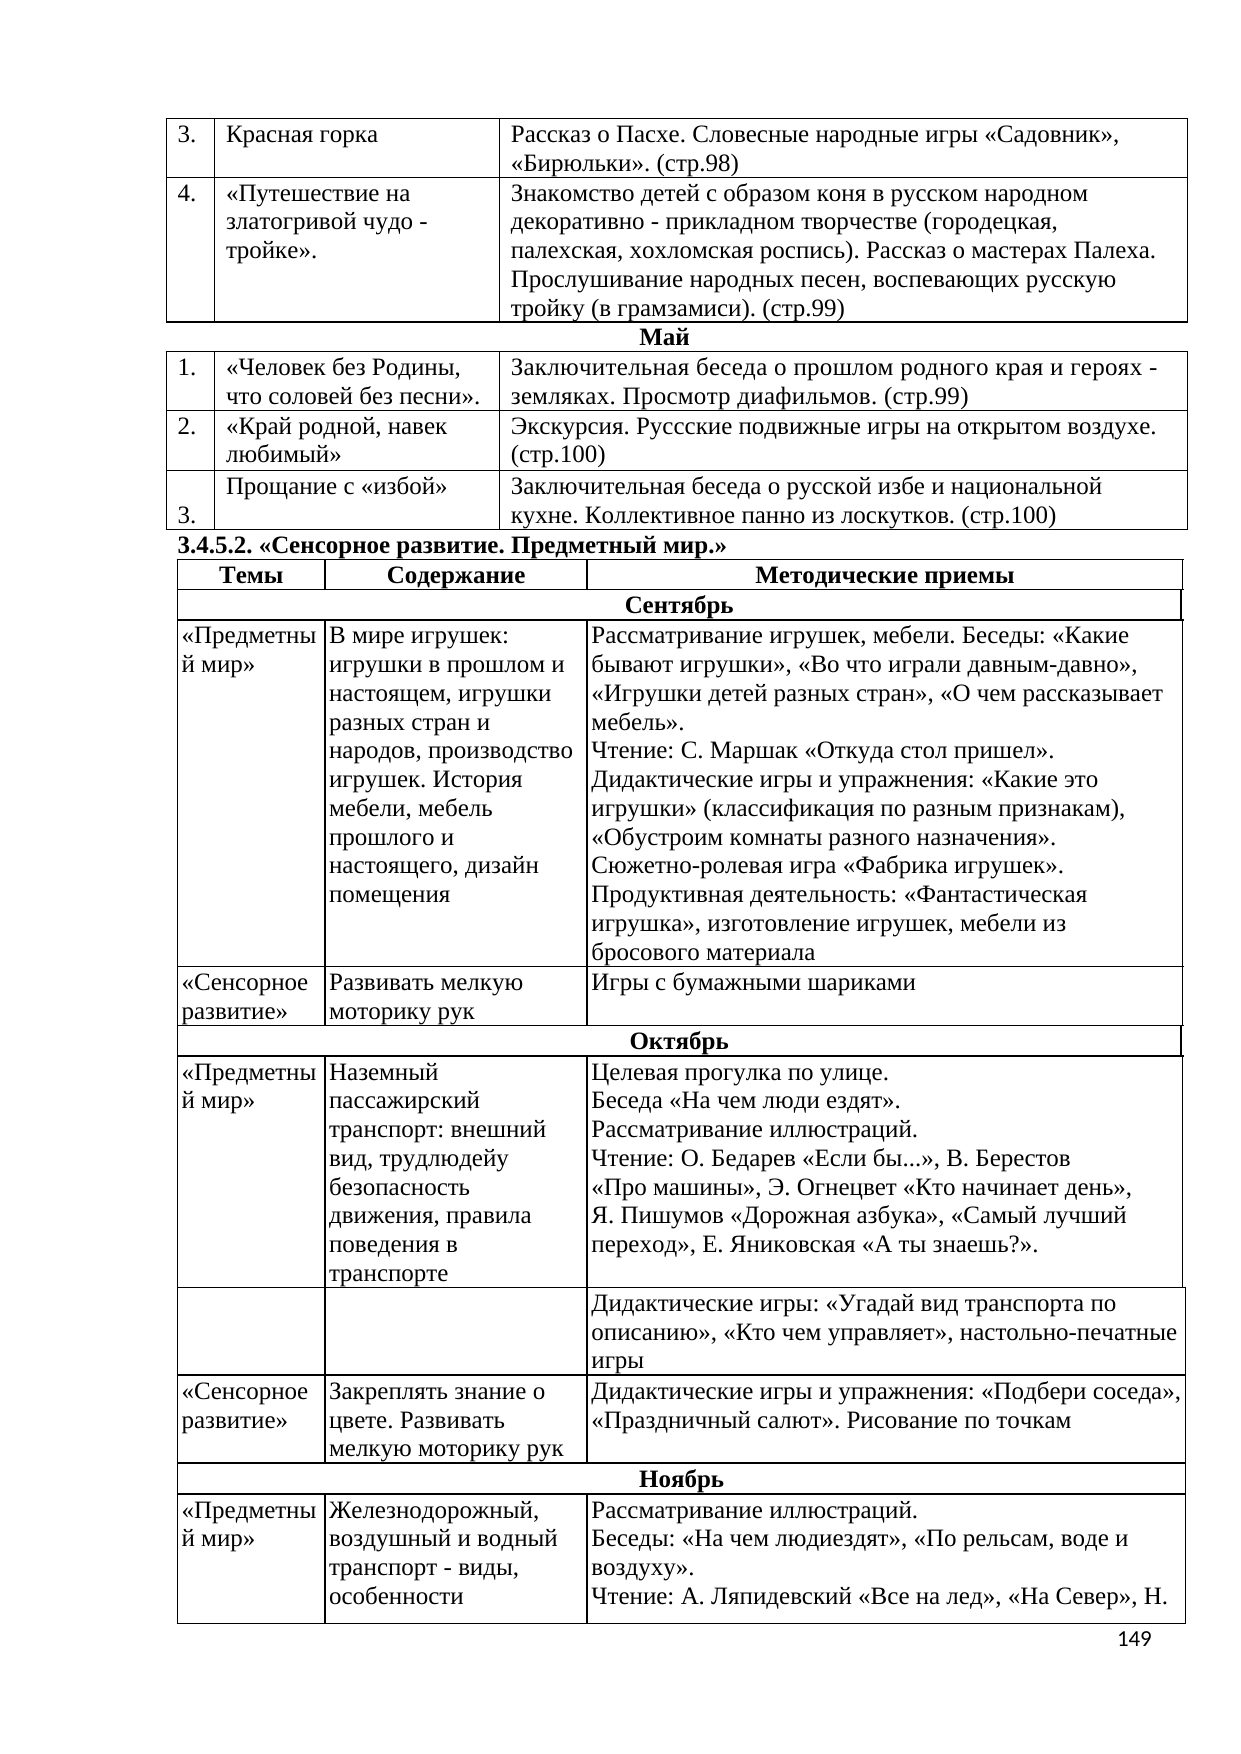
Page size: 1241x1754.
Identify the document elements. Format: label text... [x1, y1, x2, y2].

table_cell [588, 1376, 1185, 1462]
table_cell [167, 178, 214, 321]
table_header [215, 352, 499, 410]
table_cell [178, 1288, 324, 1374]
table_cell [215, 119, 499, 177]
text 3.4.5.2. «Сенсорное развитие. Предметный мир.» [177, 530, 1152, 558]
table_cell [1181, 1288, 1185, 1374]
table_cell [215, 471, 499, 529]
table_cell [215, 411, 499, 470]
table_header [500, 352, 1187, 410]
text Май [177, 323, 1152, 351]
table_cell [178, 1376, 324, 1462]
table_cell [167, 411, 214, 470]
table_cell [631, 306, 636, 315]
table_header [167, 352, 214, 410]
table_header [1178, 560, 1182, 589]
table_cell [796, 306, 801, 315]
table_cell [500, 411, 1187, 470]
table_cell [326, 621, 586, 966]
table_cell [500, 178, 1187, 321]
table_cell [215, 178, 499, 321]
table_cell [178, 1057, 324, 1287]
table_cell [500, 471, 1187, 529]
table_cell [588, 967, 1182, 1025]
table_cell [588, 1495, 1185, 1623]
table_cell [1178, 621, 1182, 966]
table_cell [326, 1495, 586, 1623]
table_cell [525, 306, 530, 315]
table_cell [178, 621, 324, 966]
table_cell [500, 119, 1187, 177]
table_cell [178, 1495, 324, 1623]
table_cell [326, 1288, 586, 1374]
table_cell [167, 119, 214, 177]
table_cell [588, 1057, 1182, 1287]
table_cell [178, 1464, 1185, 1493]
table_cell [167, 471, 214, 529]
